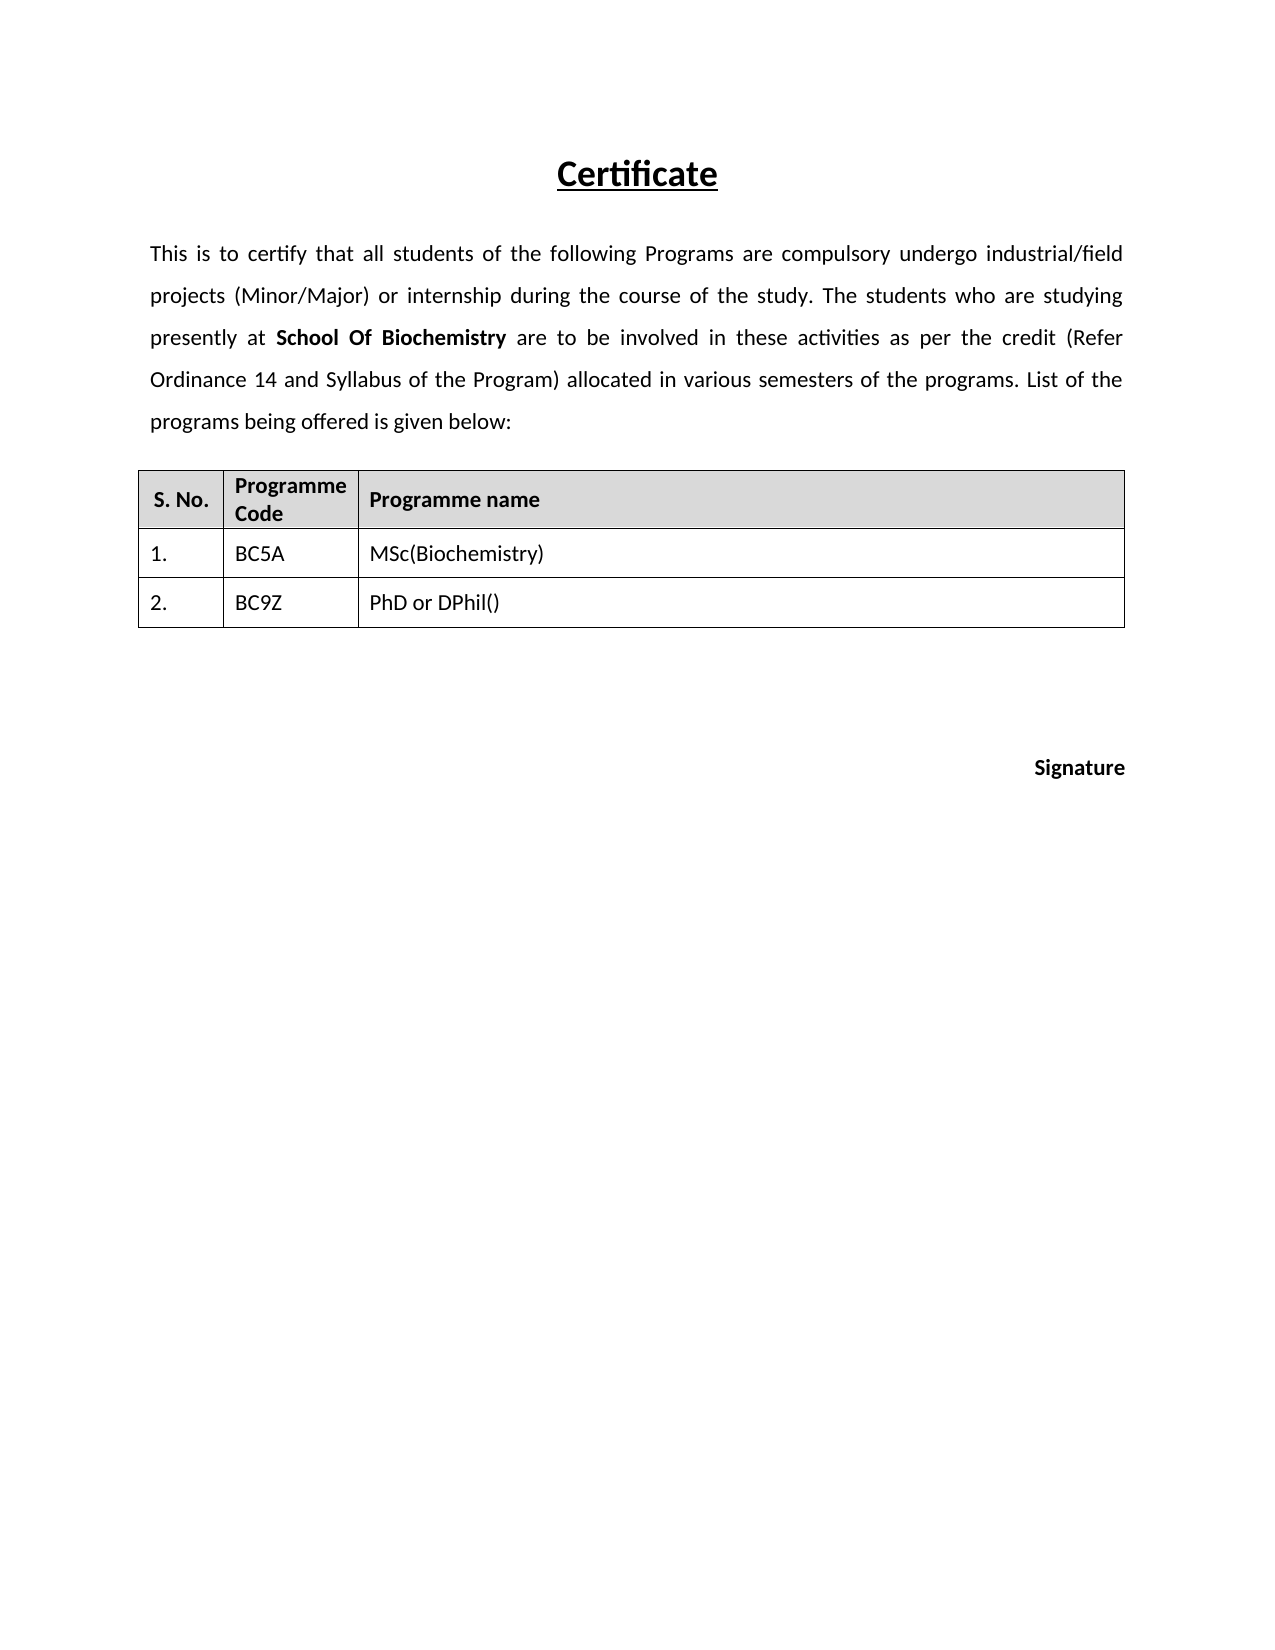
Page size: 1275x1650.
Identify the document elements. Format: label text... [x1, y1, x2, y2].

text This is to certify that all students of the following Programs are compulsory undergo industrial/field projects (Minor/Major) or internship during the course of the study. The students who are studying presently at School Of Biochemistry are to be involved in these activities as per the credit (Refer Ordinance 14 and Syllabus of the Program) allocated in various semesters of the programs. List of the programs being offered is given below: [150, 239, 1125, 436]
table_header Programme name [359, 471, 1124, 527]
table_cell PhD or DPhil() [359, 578, 1124, 627]
table_cell MSc(Biochemistry) [359, 529, 1124, 577]
table_cell [139, 578, 223, 627]
text Signature [150, 753, 1125, 781]
table_cell [139, 529, 223, 577]
table_cell BC5A [224, 529, 358, 577]
text Certificate [150, 150, 1125, 196]
table_header Programme Code [224, 471, 358, 527]
table_header S. No. [139, 471, 223, 527]
table_cell BC9Z [224, 578, 358, 627]
